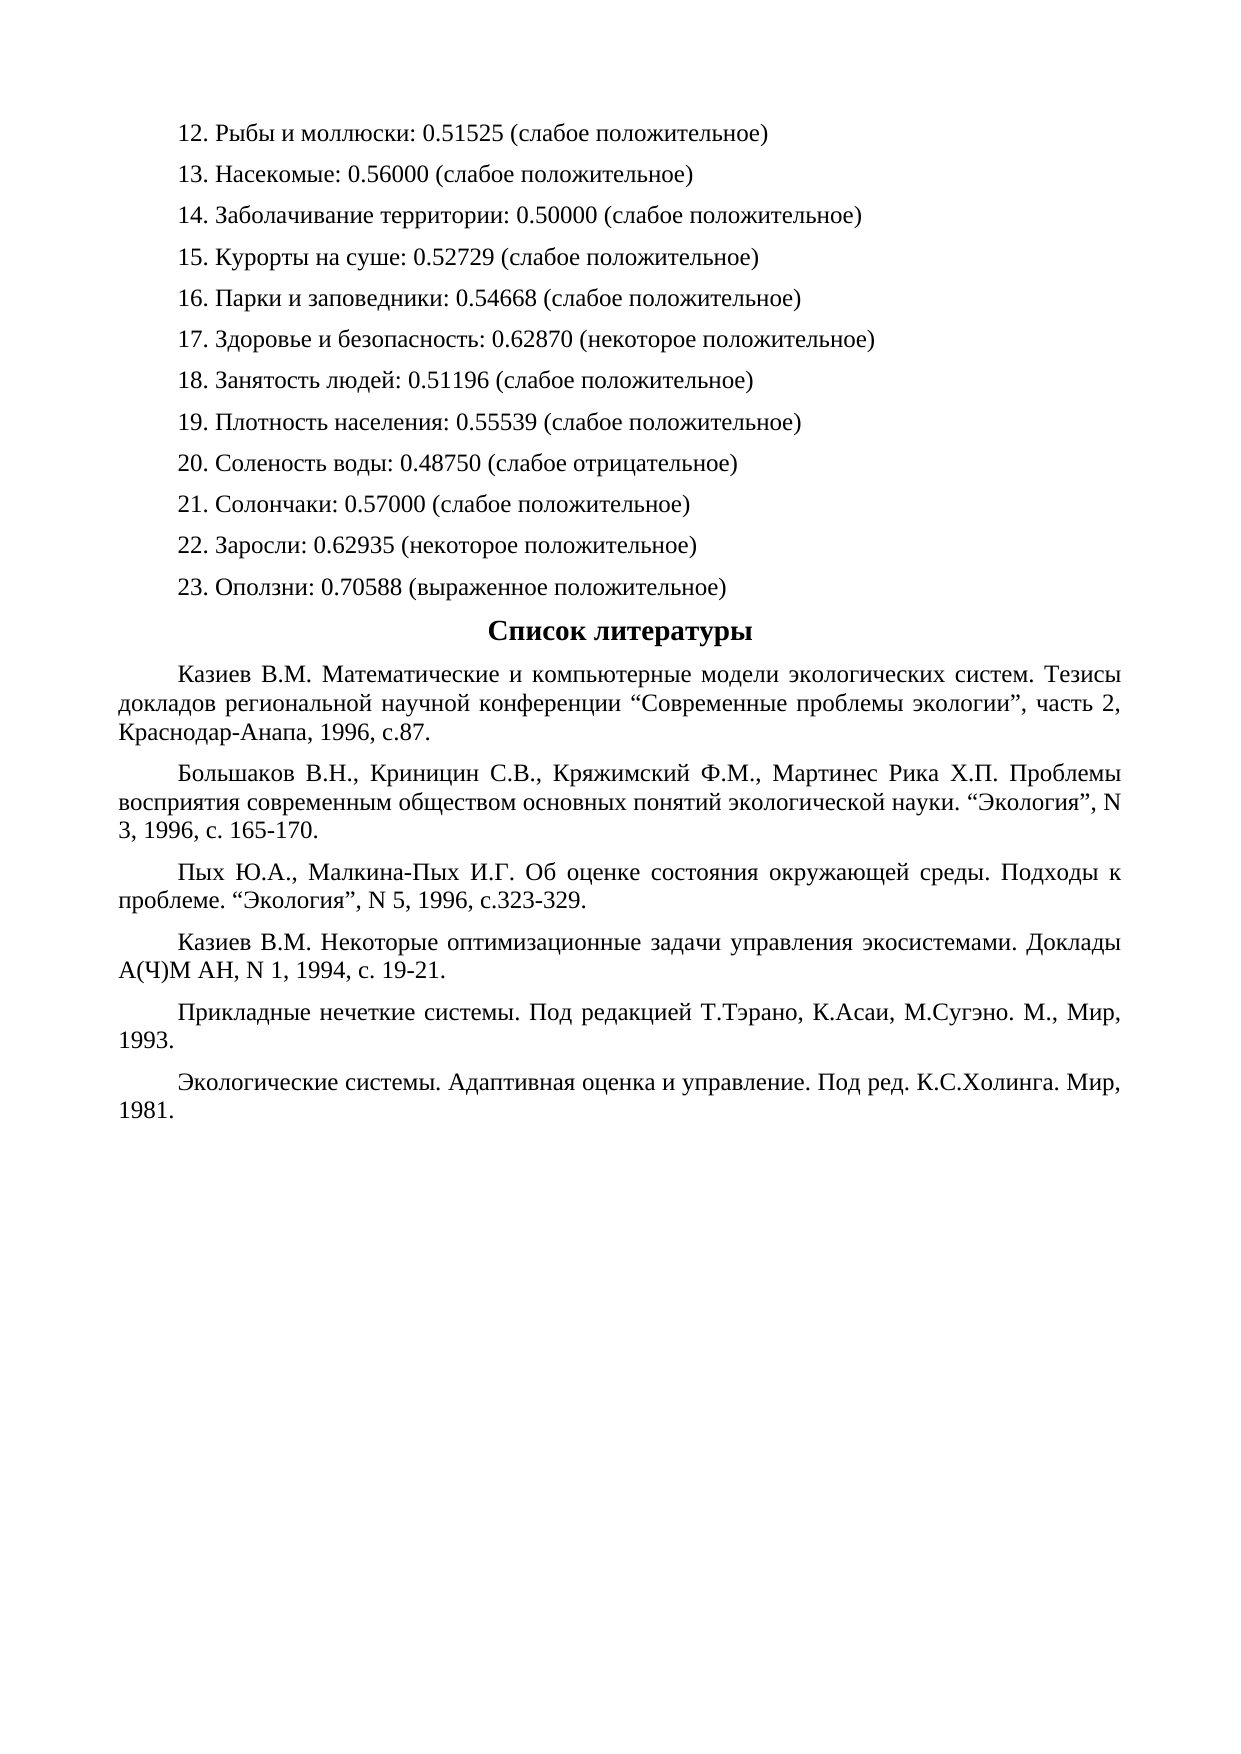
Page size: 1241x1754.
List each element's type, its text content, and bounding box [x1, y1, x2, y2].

text 19. Плотность населения: 0.55539 (слабое положительное) [118, 407, 1122, 436]
text 17. Здоровье и безопасность: 0.62870 (некоторое положительное) [118, 324, 1122, 353]
text 15. Курорты на суше: 0.52729 (слабое положительное) [118, 242, 1122, 271]
text 16. Парки и заповедники: 0.54668 (слабое положительное) [118, 283, 1122, 312]
text 20. Соленость воды: 0.48750 (слабое отрицательное) [118, 448, 1122, 477]
text Большаков В.Н., Криницин С.В., Кряжимский Ф.М., Мартинес Рика Х.П. Проблемы восприятия современным обществом основных понятий экологической науки. “Экология”, N 3, 1996, с. 165-170. [118, 758, 1122, 844]
text 12. Рыбы и моллюски: 0.51525 (слабое положительное) [118, 118, 1122, 147]
text Экологические системы. Адаптивная оценка и управление. Под ред. К.С.Холинга. Мир, 1981. [118, 1067, 1122, 1124]
text 23. Оползни: 0.70588 (выраженное положительное) [118, 572, 1122, 601]
text Список литературы [118, 613, 1122, 647]
text Казиев В.М. Некоторые оптимизационные задачи управления экосистемами. Доклады А(Ч)М АН, N 1, 1994, с. 19-21. [118, 927, 1122, 984]
text 22. Заросли: 0.62935 (некоторое положительное) [118, 531, 1122, 559]
text 21. Солончаки: 0.57000 (слабое положительное) [118, 489, 1122, 518]
text Пых Ю.А., Малкина-Пых И.Г. Об оценке состояния окружающей среды. Подходы к проблеме. “Экология”, N 5, 1996, с.323-329. [118, 857, 1122, 914]
text Прикладные нечеткие системы. Под редакцией Т.Тэрано, К.Асаи, М.Сугэно. М., Мир, 1993. [118, 997, 1122, 1054]
text 13. Насекомые: 0.56000 (слабое положительное) [118, 159, 1122, 188]
text Казиев В.М. Математические и компьютерные модели экологических систем. Тезисы докладов региональной научной конференции “Современные проблемы экологии”, часть 2, Краснодар-Анапа, 1996, с.87. [118, 659, 1122, 745]
text 18. Занятость людей: 0.51196 (слабое положительное) [118, 366, 1122, 394]
text 14. Заболачивание территории: 0.50000 (слабое положительное) [118, 201, 1122, 229]
